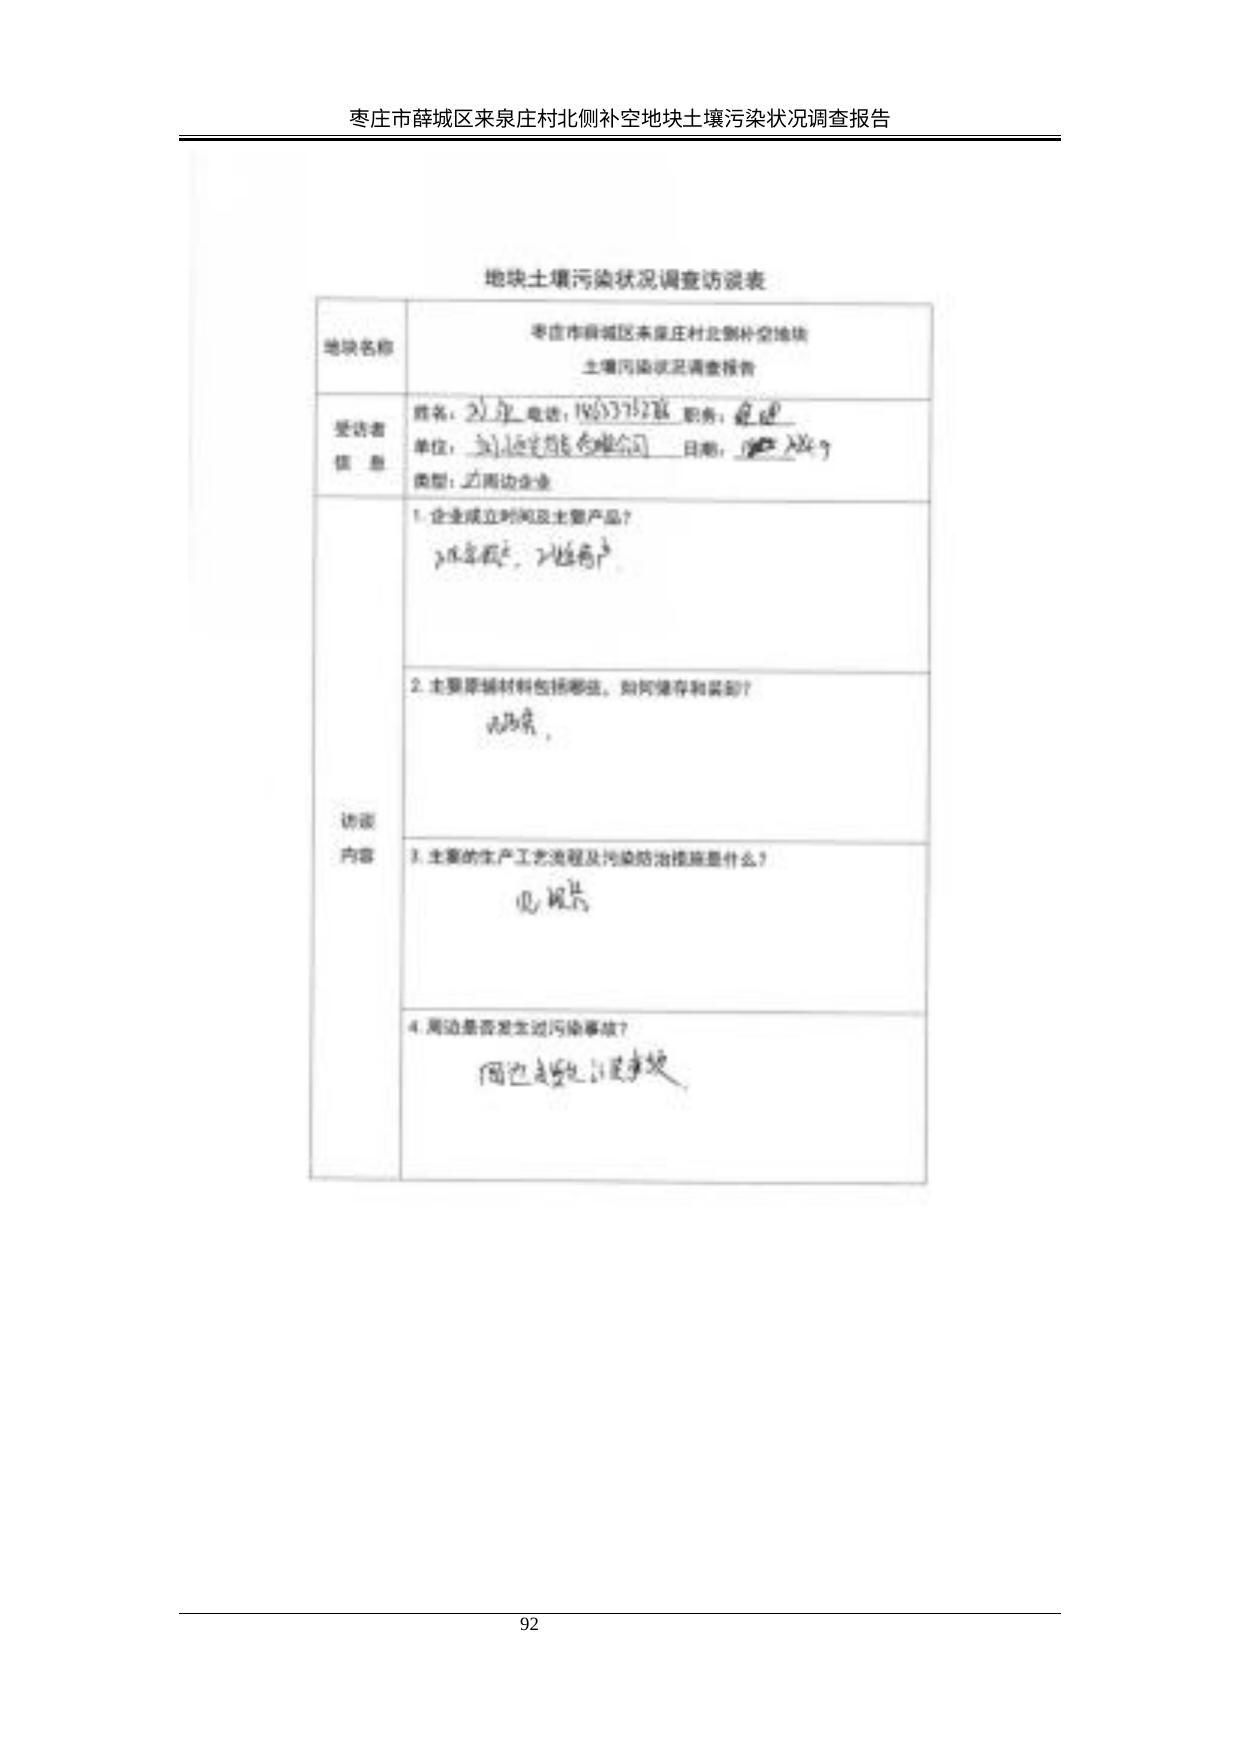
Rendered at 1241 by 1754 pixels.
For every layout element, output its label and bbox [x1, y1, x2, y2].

picture [187, 150, 1052, 1372]
